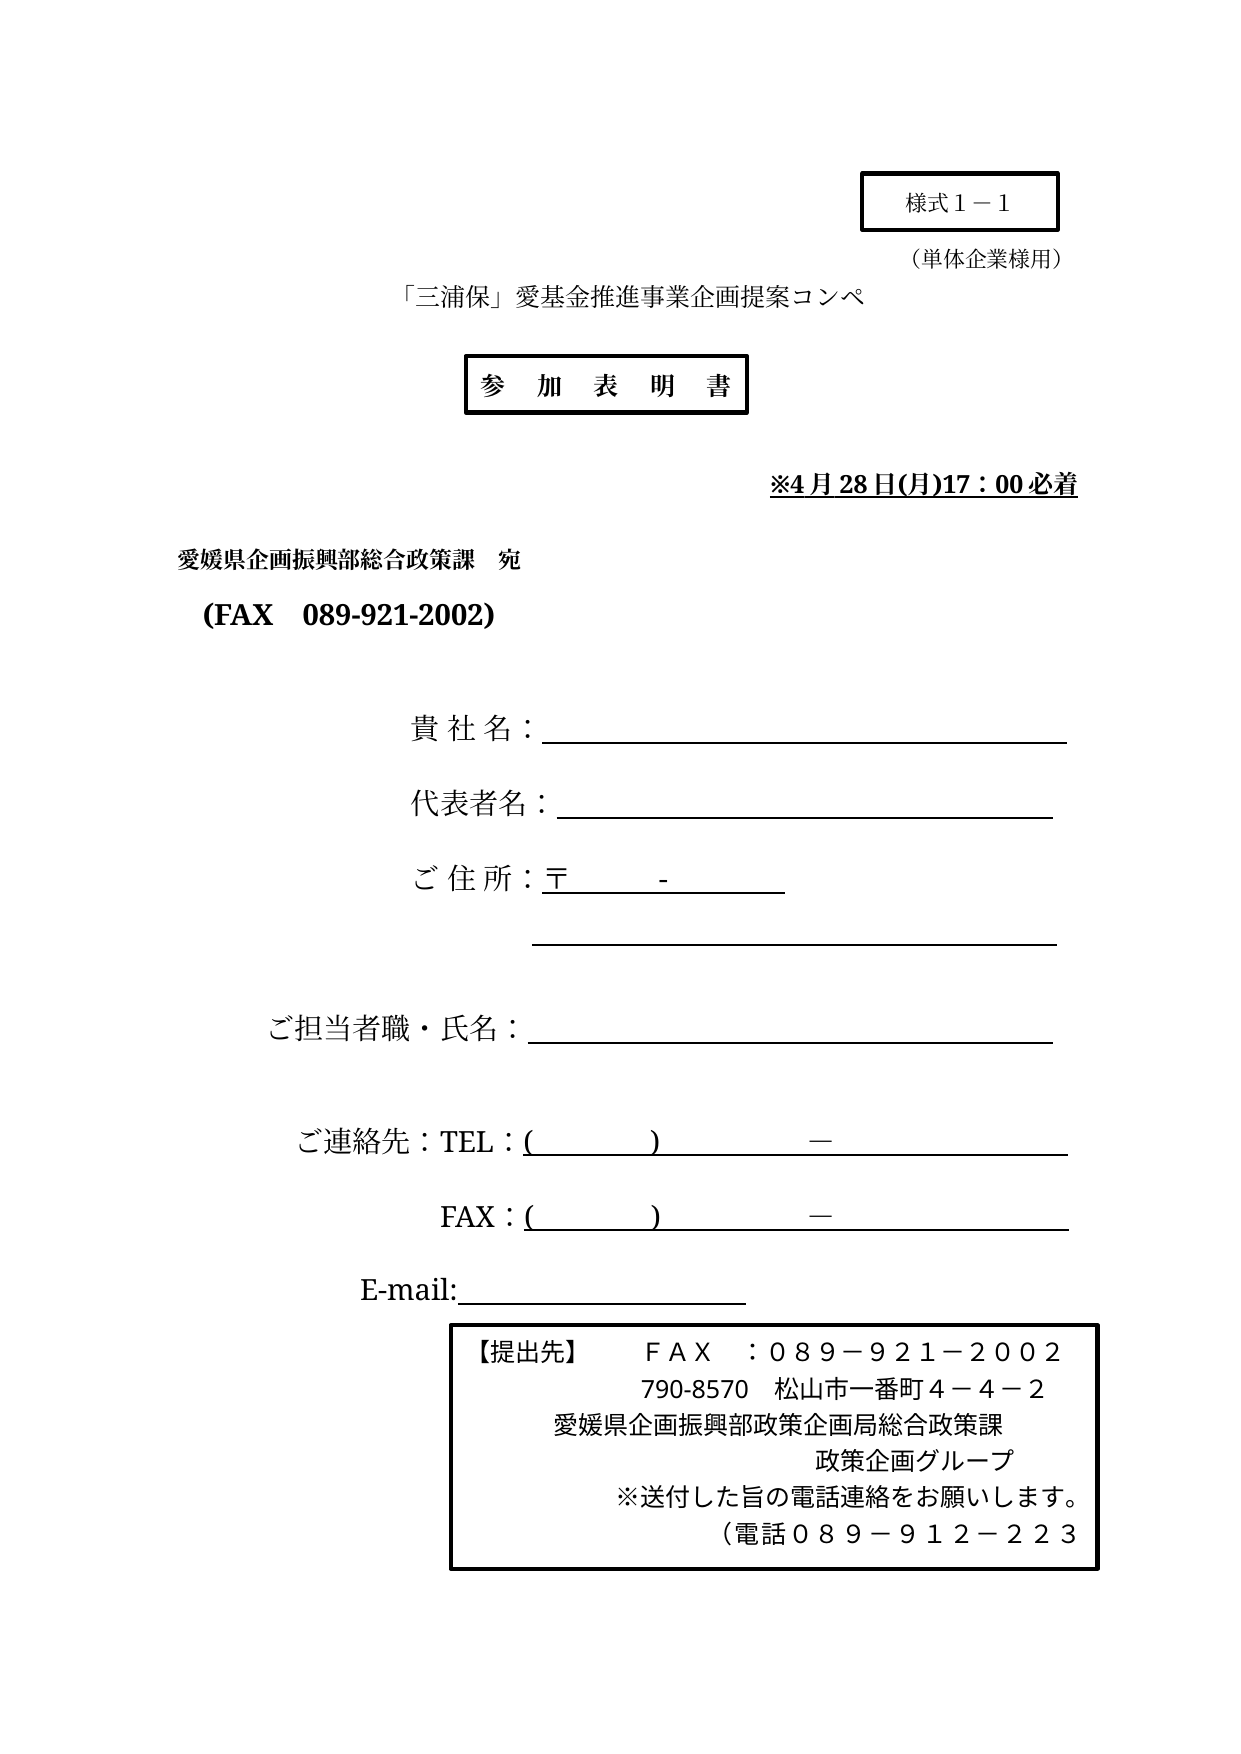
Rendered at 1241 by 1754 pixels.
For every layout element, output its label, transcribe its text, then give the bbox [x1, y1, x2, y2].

text FAX：( ) － [177, 1177, 1078, 1252]
text (FAX 089‐921‐2002) [177, 577, 1078, 652]
text 「三浦保」愛基金推進事業企画提案コンペ [177, 277, 1078, 314]
text 愛媛県企画振興部総合政策課 宛 [177, 539, 1078, 577]
text （単体企業様用） [177, 239, 1078, 277]
text 代表者名： [177, 764, 1078, 839]
text 貴 社 名： [177, 689, 1078, 764]
text E‐mail: [177, 1252, 1078, 1327]
text ご担当者職・氏名： [177, 989, 1078, 1064]
text ※4月28日(月)17：00必着 [177, 464, 1078, 502]
text ご連絡先：TEL：( ) － [177, 1102, 1078, 1177]
text ご 住 所：〒 - [177, 839, 1078, 914]
